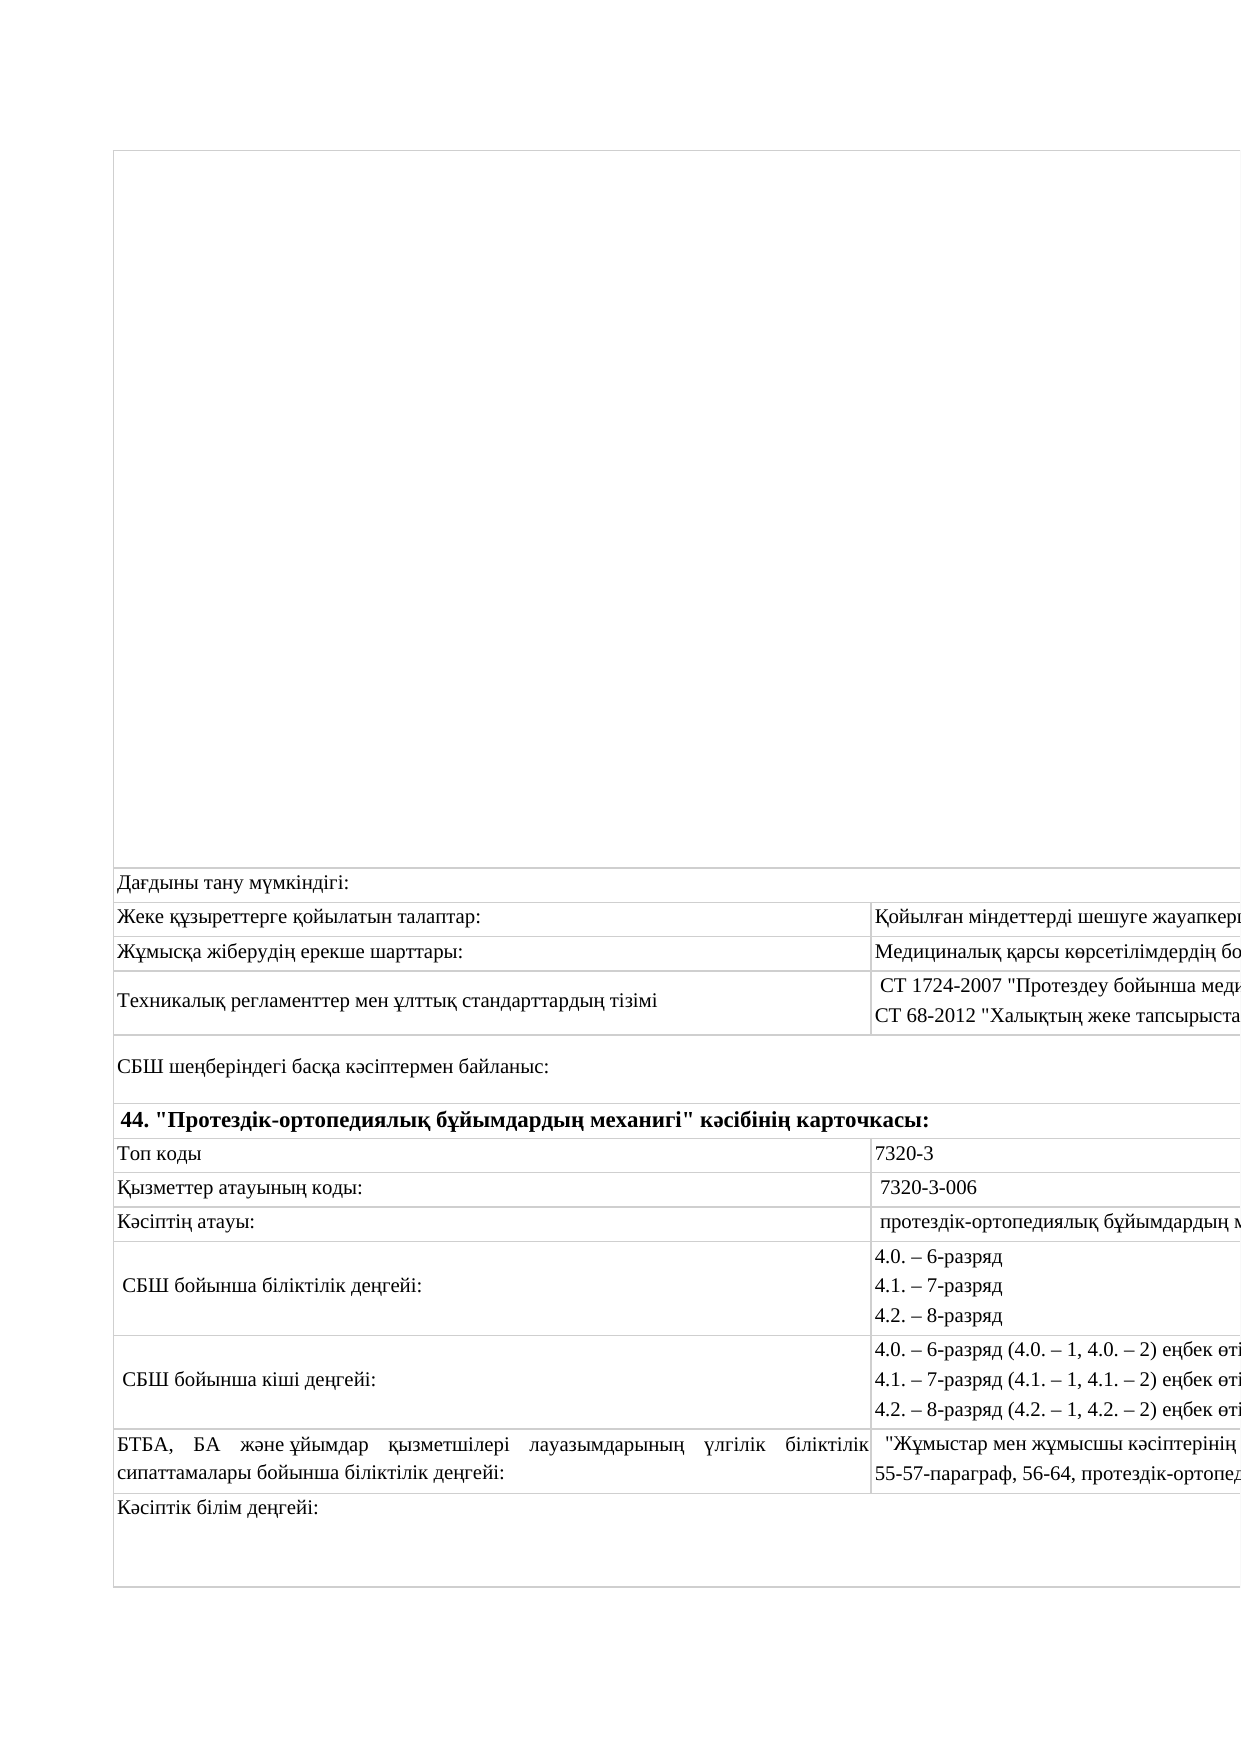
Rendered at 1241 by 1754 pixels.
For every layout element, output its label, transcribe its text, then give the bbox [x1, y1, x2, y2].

table_cell 4.0. – 6-разряд 4.1. – 7-разряд 4.2. – 8-разряд [872, 1242, 1240, 1334]
table_cell Топ коды [114, 1139, 870, 1172]
table_cell Дағдыны тану мүмкіндігі: [114, 869, 1240, 902]
table_cell 7320-3-006 [872, 1173, 1240, 1206]
table_cell СБШ бойынша кіші деңгейі: [114, 1336, 870, 1428]
table_cell 44. "Протездік-ортопедиялық бұйымдардың механигі" кәсібінің карточкасы: [114, 1104, 1240, 1138]
table_cell протездік-ортопедиялық бұйымдардың механигі [872, 1208, 1240, 1241]
table_cell Техникалық регламенттер мен ұлттық стандарттардың тізімі [114, 972, 870, 1034]
table_cell Жұмысқа жіберудің ерекше шарттары: [114, 937, 870, 970]
table_cell БТБА, БА және ұйымдар қызметшілері лауазымдарының үлгілік біліктілік сипаттамалары бойынша біліктілік деңгейі: [114, 1430, 870, 1492]
table_cell СБШ бойынша біліктілік деңгейі: [114, 1242, 870, 1334]
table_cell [114, 1494, 1240, 1586]
table_cell СТ 1724-2007 "Протездеу бойынша медициналық-техникалық көмек көрсету және протездік-ортопедиялық бұйымдармен қамтамасыз ету. Жалпы талаптар"; СТ 68-2012 "Халықтың жеке тапсырыстары бойынша дайындалған протездік-ортопедиялық бұйымдар. Жалпы техникалық шарттар". [872, 972, 1240, 1034]
table_cell 7320-3 [872, 1139, 1240, 1172]
table_cell СБШ шеңберіндегі басқа кәсіптермен байланыс: [114, 1036, 1240, 1103]
table_cell Қойылған міндеттерді шешуге жауапкершілік, адалдық, ұқыптылық, байланысқа бейімділік, орындаушылық тәртіп, тұлғааралық құзыреттілік, нәтиже мен тиімділікке бағдарлану [872, 903, 1240, 936]
table_cell Кәсіптің атауы: [114, 1208, 870, 1241]
table_cell Қызметтер атауының коды: [114, 1173, 870, 1206]
table_cell Медициналық қарсы көрсетілімдердің болмауы (075/у-нысан бойынша медициналық анықтама), еңбек қауіпсіздігі және еңбекті қорғау жөніндегі нұсқаулықтан өту, соттылықтың болмауы туралы анықтама [872, 937, 1240, 970]
table_cell Жеке құзыреттерге қойылатын талаптар: [114, 903, 870, 936]
table_cell 4.0. – 6-разряд (4.0. – 1, 4.0. – 2) еңбек өтіліне байланысты; 4.1. – 7-разряд (4.1. – 1, 4.1. – 2) еңбек өтіліне байланысты; 4.2. – 8-разряд (4.2. – 1, 4.2. – 2) еңбек өтіліне байланысты [872, 1336, 1240, 1428]
